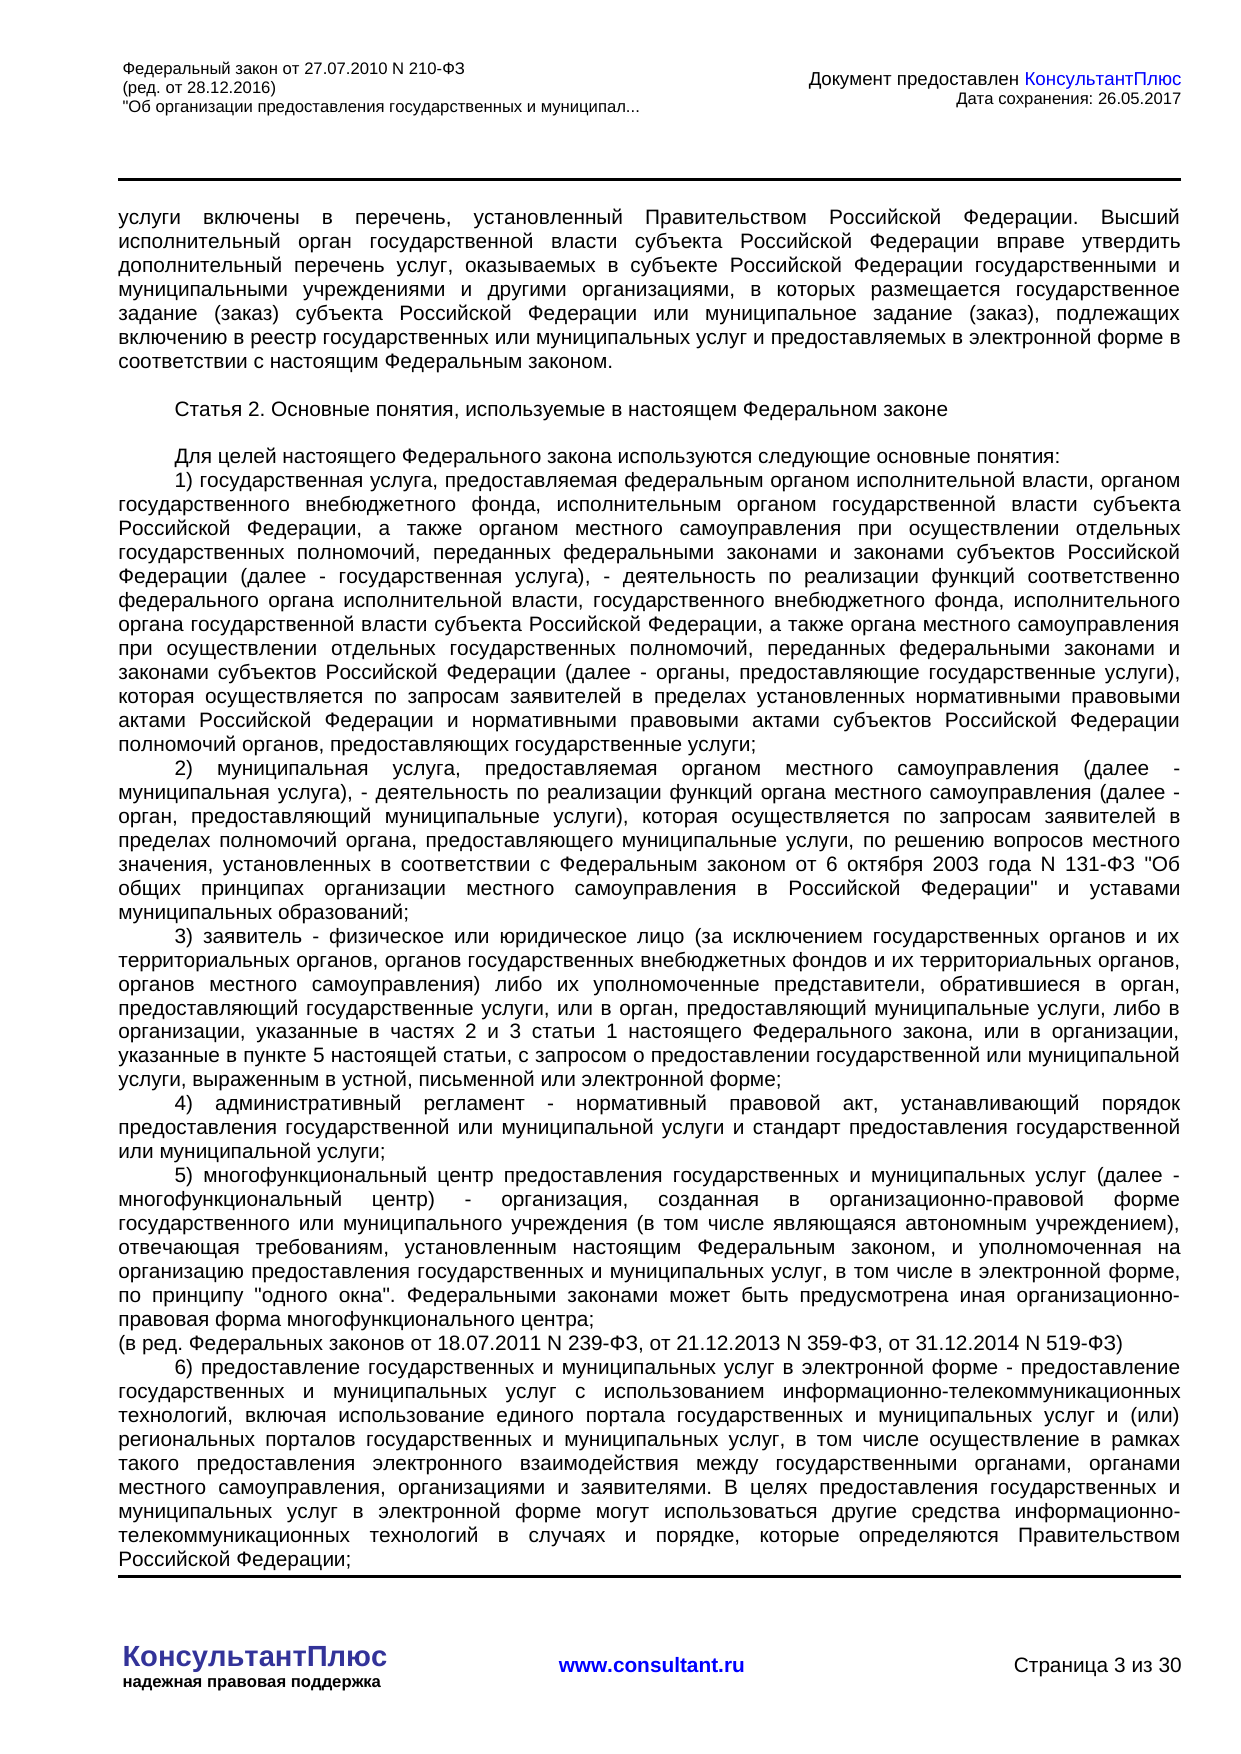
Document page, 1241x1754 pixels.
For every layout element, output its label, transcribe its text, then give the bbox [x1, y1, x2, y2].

text 1) государственная услуга, предоставляемая федеральным органом исполнительной власти, органом государственного внебюджетного фонда, исполнительным органом государственной власти субъекта Российской Федерации, а также органом местного самоуправления при осуществлении отдельных государственных полномочий, переданных федеральными законами и законами субъектов Российской Федерации (далее - государственная услуга), - деятельность по реализации функций соответственно федерального органа исполнительной власти, государственного внебюджетного фонда, исполнительного органа государственной власти субъекта Российской Федерации, а также органа местного самоуправления при осуществлении отдельных государственных полномочий, переданных федеральными законами и законами субъектов Российской Федерации (далее - органы, предоставляющие государственные услуги), которая осуществляется по запросам заявителей в пределах установленных нормативными правовыми актами Российской Федерации и нормативными правовыми актами субъектов Российской Федерации полномочий органов, предоставляющих государственные услуги; [118, 468, 1181, 756]
text (в ред. Федеральных законов от 18.07.2011 N 239-ФЗ, от 21.12.2013 N 359-ФЗ, от 31.12.2014 N 519-ФЗ) [118, 1331, 1181, 1355]
text Статья 2. Основные понятия, используемые в настоящем Федеральном законе [118, 396, 1181, 420]
text Для целей настоящего Федерального закона используются следующие основные понятия: [118, 444, 1181, 468]
text 6) предоставление государственных и муниципальных услуг в электронной форме - предоставление государственных и муниципальных услуг с использованием информационно-телекоммуникационных технологий, включая использование единого портала государственных и муниципальных услуг и (или) региональных порталов государственных и муниципальных услуг, в том числе осуществление в рамках такого предоставления электронного взаимодействия между государственными органами, органами местного самоуправления, организациями и заявителями. В целях предоставления государственных и муниципальных услуг в электронной форме могут использоваться другие средства информационно-телекоммуникационных технологий в случаях и порядке, которые определяются Правительством Российской Федерации; [118, 1355, 1181, 1570]
text 2) муниципальная услуга, предоставляемая органом местного самоуправления (далее - муниципальная услуга), - деятельность по реализации функций органа местного самоуправления (далее - орган, предоставляющий муниципальные услуги), которая осуществляется по запросам заявителей в пределах полномочий органа, предоставляющего муниципальные услуги, по решению вопросов местного значения, установленных в соответствии с Федеральным законом от 6 октября 2003 года N 131-ФЗ "Об общих принципах организации местного самоуправления в Российской Федерации" и уставами муниципальных образований; [118, 756, 1181, 923]
text 3) заявитель - физическое или юридическое лицо (за исключением государственных органов и их территориальных органов, органов государственных внебюджетных фондов и их территориальных органов, органов местного самоуправления) либо их уполномоченные представители, обратившиеся в орган, предоставляющий государственные услуги, или в орган, предоставляющий муниципальные услуги, либо в организации, указанные в частях 2 и 3 статьи 1 настоящего Федерального закона, или в организации, указанные в пункте 5 настоящей статьи, с запросом о предоставлении государственной или муниципальной услуги, выраженным в устной, письменной или электронной форме; [118, 923, 1181, 1091]
text 4) административный регламент - нормативный правовой акт, устанавливающий порядок предоставления государственной или муниципальной услуги и стандарт предоставления государственной или муниципальной услуги; [118, 1091, 1181, 1163]
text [118, 205, 1181, 372]
text 5) многофункциональный центр предоставления государственных и муниципальных услуг (далее - многофункциональный центр) - организация, созданная в организационно-правовой форме государственного или муниципального учреждения (в том числе являющаяся автономным учреждением), отвечающая требованиям, установленным настоящим Федеральным законом, и уполномоченная на организацию предоставления государственных и муниципальных услуг, в том числе в электронной форме, по принципу "одного окна". Федеральными законами может быть предусмотрена иная организационно-правовая форма многофункционального центра; [118, 1163, 1181, 1331]
